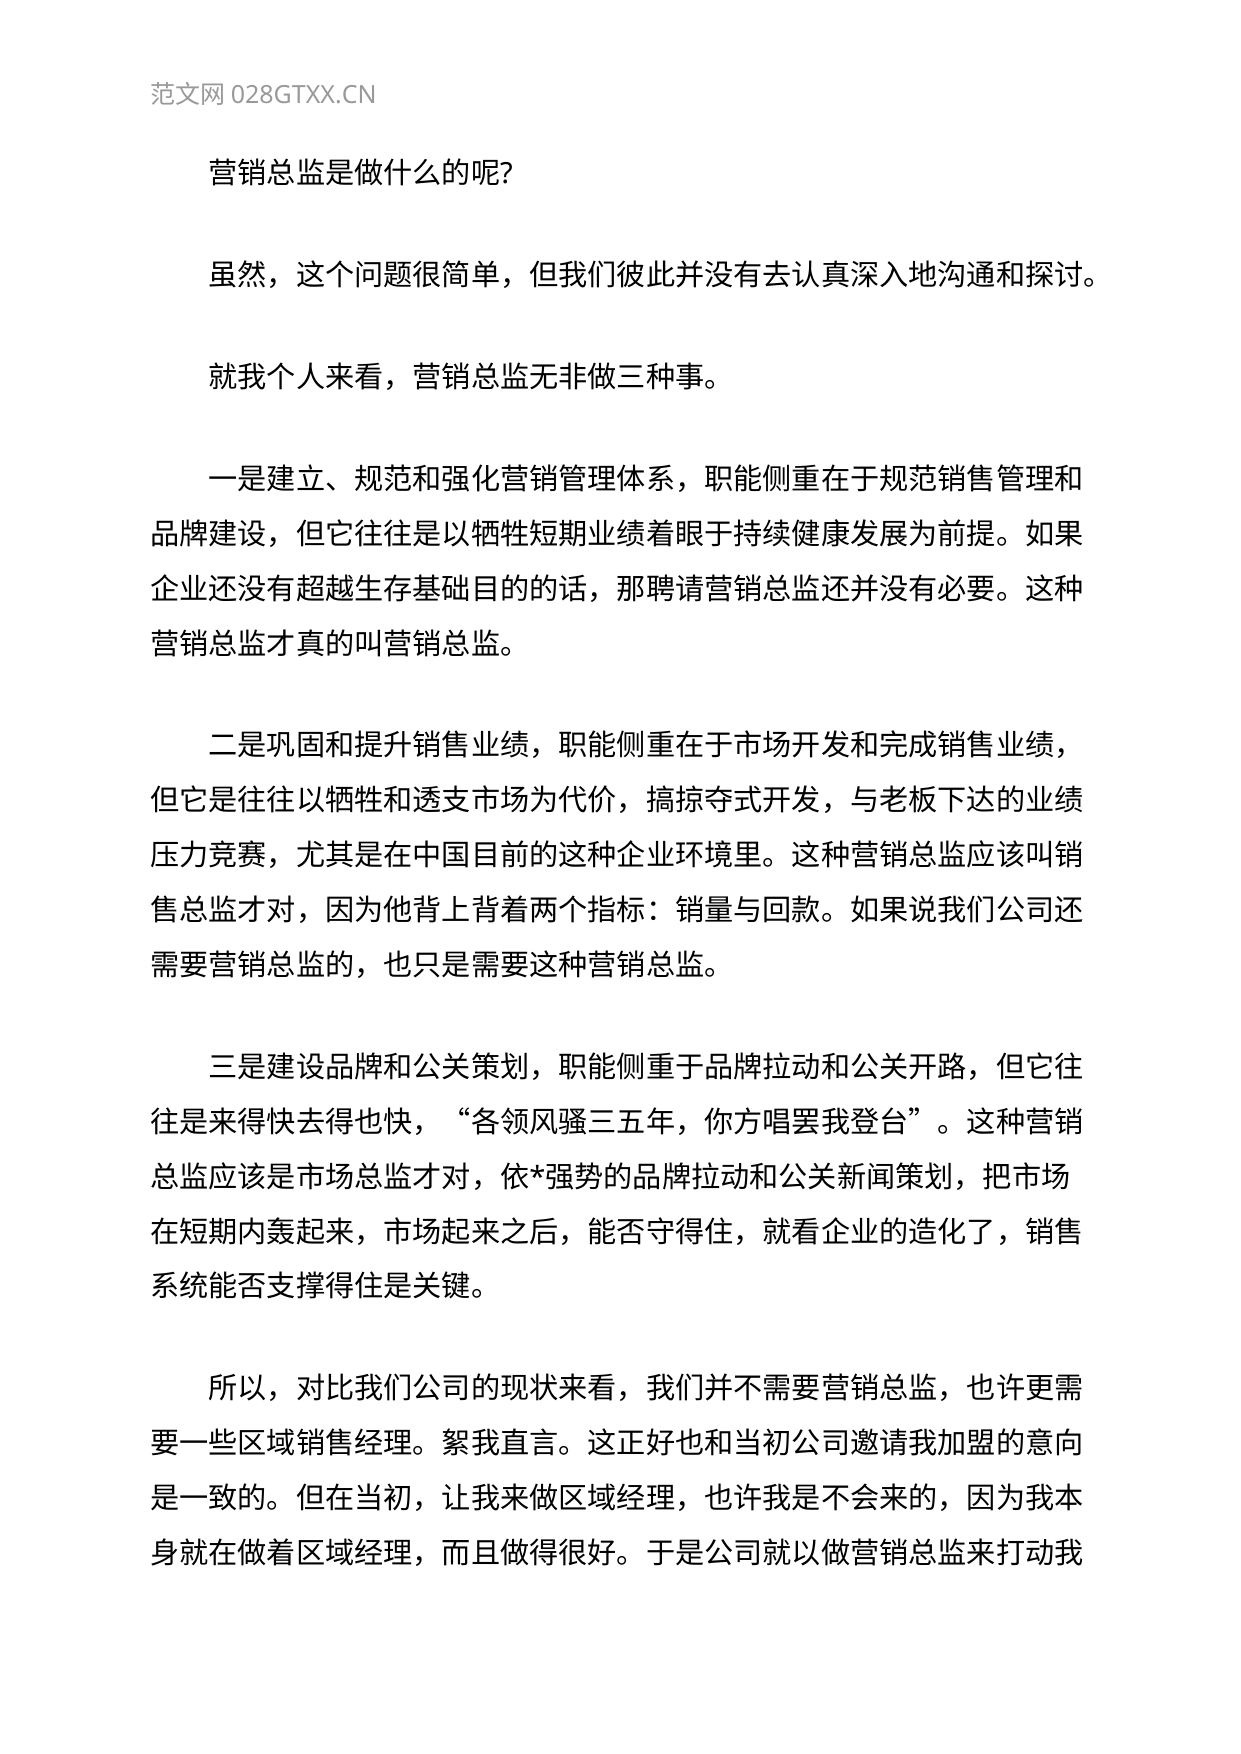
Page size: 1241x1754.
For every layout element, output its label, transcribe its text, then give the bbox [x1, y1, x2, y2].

text 就我个人来看，营销总监无非做三种事。 [150, 354, 1090, 396]
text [150, 1365, 1090, 1572]
text 虽然，这个问题很简单，但我们彼此并没有去认真深入地沟通和探讨。 [150, 252, 1090, 294]
text 二是巩固和提升销售业绩，职能侧重在于市场开发和完成销售业绩，但它是往往以牺牲和透支市场为代价，搞掠夺式开发，与老板下达的业绩压力竞赛，尤其是在中国目前的这种企业环境里。这种营销总监应该叫销售总监才对，因为他背上背着两个指标：销量与回款。如果说我们公司还需要营销总监的，也只是需要这种营销总监。 [150, 722, 1090, 984]
text 营销总监是做什么的呢? [150, 150, 1090, 192]
text 三是建设品牌和公关策划，职能侧重于品牌拉动和公关开路，但它往往是来得快去得也快，“各领风骚三五年，你方唱罢我登台”。这种营销总监应该是市场总监才对，依*强势的品牌拉动和公关新闻策划，把市场在短期内轰起来，市场起来之后，能否守得住，就看企业的造化了，销售系统能否支撑得住是关键。 [150, 1043, 1090, 1305]
text 一是建立、规范和强化营销管理体系，职能侧重在于规范销售管理和品牌建设，但它往往是以牺牲短期业绩着眼于持续健康发展为前提。如果企业还没有超越生存基础目的的话，那聘请营销总监还并没有必要。这种营销总监才真的叫营销总监。 [150, 456, 1090, 662]
